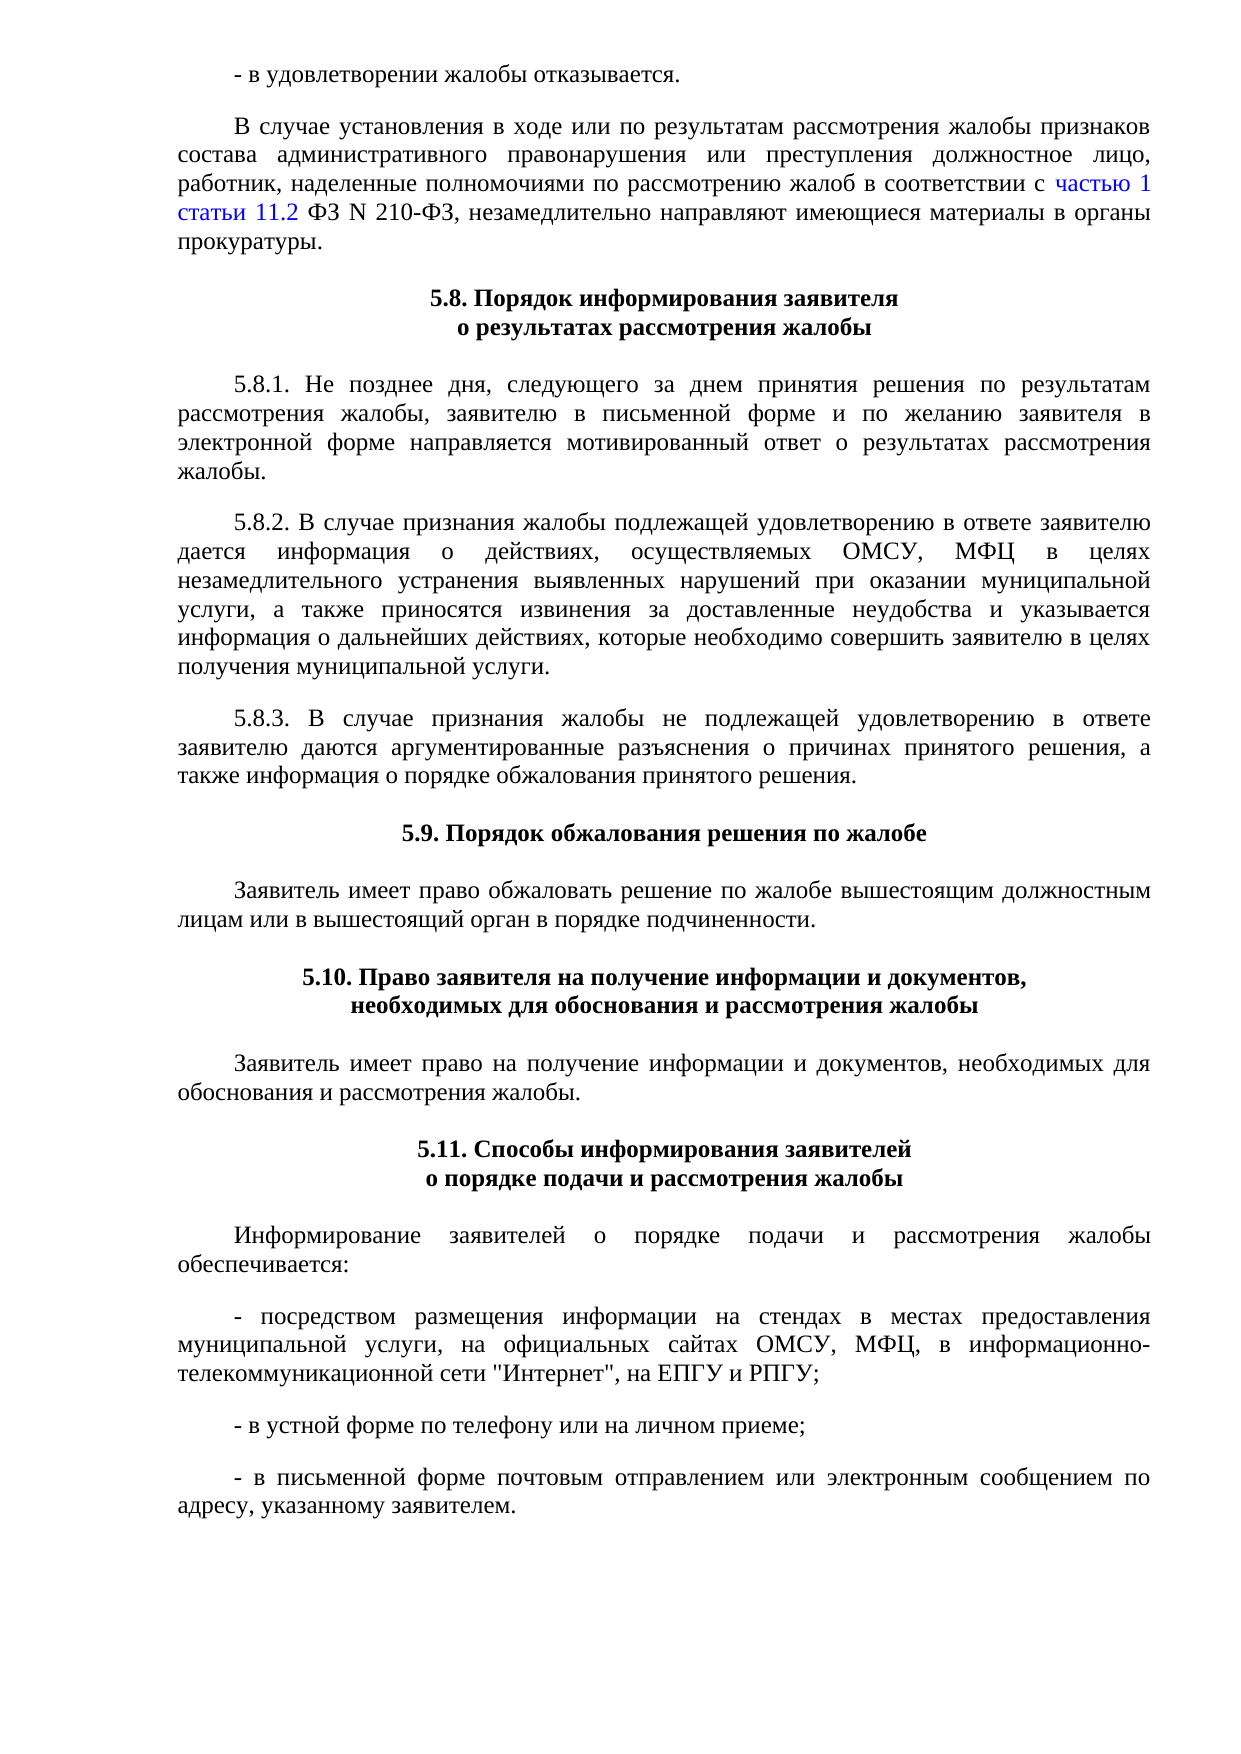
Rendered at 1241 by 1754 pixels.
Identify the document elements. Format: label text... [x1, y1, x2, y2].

title о порядке подачи и рассмотрения жалобы [177, 1163, 1152, 1192]
text В случае установления в ходе или по результатам рассмотрения жалобы признаков состава административного правонарушения или преступления должностное лицо, работник, наделенные полномочиями по рассмотрению жалоб в соответствии с частью 1 статьи 11.2 ФЗ N 210-ФЗ, незамедлительно направляют имеющиеся материалы в органы прокуратуры. [177, 111, 1152, 254]
title 5.11. Способы информирования заявителей [177, 1134, 1152, 1163]
text 5.8.1. Не позднее дня, следующего за днем принятия решения по результатам рассмотрения жалобы, заявителю в письменной форме и по желанию заявителя в электронной форме направляется мотивированный ответ о результатах рассмотрения жалобы. [177, 369, 1152, 484]
title 5.10. Право заявителя на получение информации и документов, [177, 962, 1152, 990]
text - в удовлетворении жалобы отказывается. [177, 59, 1152, 88]
title о результатах рассмотрения жалобы [177, 312, 1152, 341]
text 5.8.2. В случае признания жалобы подлежащей удовлетворению в ответе заявителю дается информация о действиях, осуществляемых ОМСУ, МФЦ в целях незамедлительного устранения выявленных нарушений при оказании муниципальной услуги, а также приносятся извинения за доставленные неудобства и указывается информация о дальнейших действиях, которые необходимо совершить заявителю в целях получения муниципальной услуги. [177, 507, 1152, 680]
title 5.8. Порядок информирования заявителя [177, 283, 1152, 312]
text - в устной форме по телефону или на личном приеме; [177, 1410, 1152, 1439]
text - в письменной форме почтовым отправлением или электронным сообщением по адресу, указанному заявителем. [177, 1462, 1152, 1519]
text Заявитель имеет право обжаловать решение по жалобе вышестоящим должностным лицам или в вышестоящий орган в порядке подчиненности. [177, 875, 1152, 933]
text 5.8.3. В случае признания жалобы не подлежащей удовлетворению в ответе заявителю даются аргументированные разъяснения о причинах принятого решения, а также информация о порядке обжалования принятого решения. [177, 703, 1152, 789]
text - посредством размещения информации на стендах в местах предоставления муниципальной услуги, на официальных сайтах ОМСУ, МФЦ, в информационно-телекоммуникационной сети "Интернет", на ЕПГУ и РПГУ; [177, 1301, 1152, 1387]
title необходимых для обоснования и рассмотрения жалобы [177, 990, 1152, 1019]
text Информирование заявителей о порядке подачи и рассмотрения жалобы обеспечивается: [177, 1220, 1152, 1278]
title 5.9. Порядок обжалования решения по жалобе [177, 818, 1152, 847]
text Заявитель имеет право на получение информации и документов, необходимых для обоснования и рассмотрения жалобы. [177, 1048, 1152, 1105]
